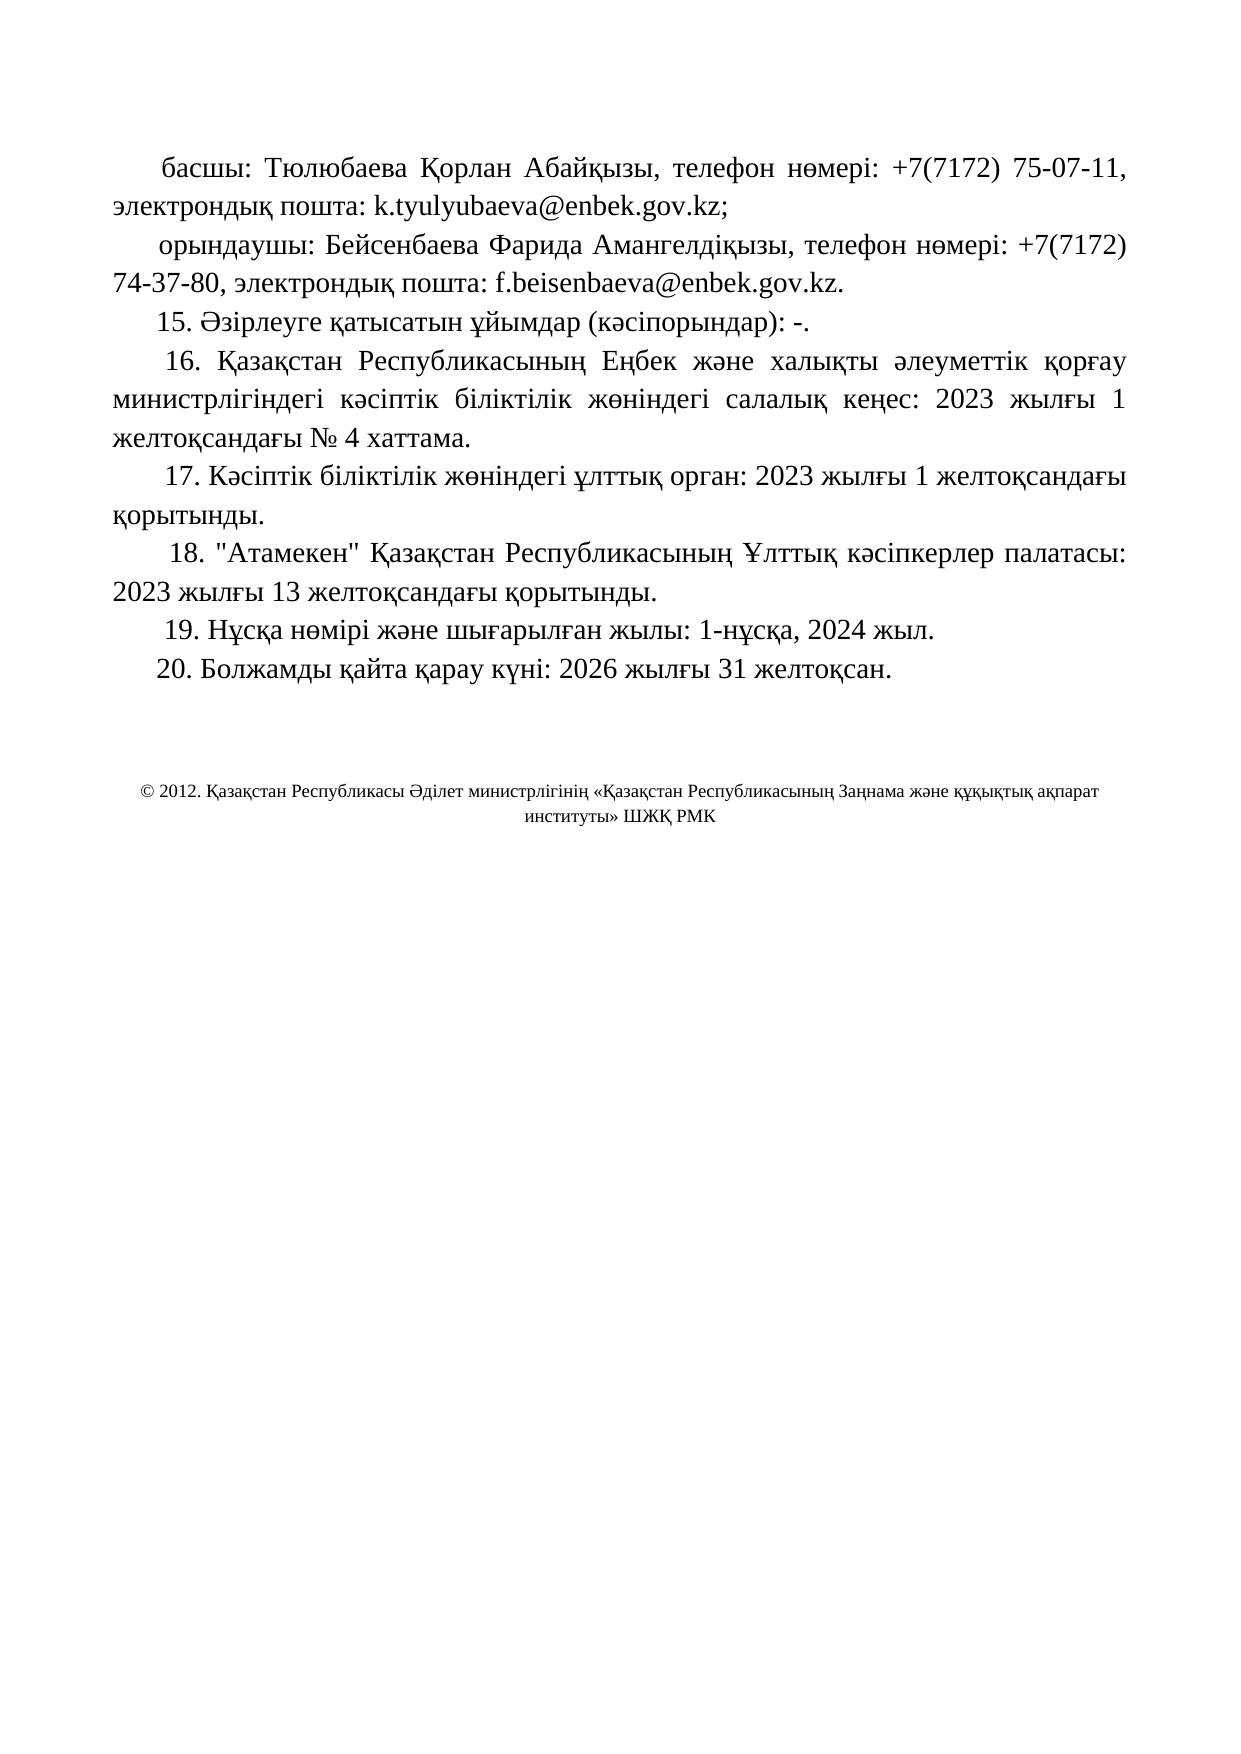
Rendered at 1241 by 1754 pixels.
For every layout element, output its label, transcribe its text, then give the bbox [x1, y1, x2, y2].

text 17. Кәсіптік біліктілік жөніндегі ұлттық орган: 2023 жылғы 1 желтоқсандағы қорытынды. [112, 458, 1128, 530]
text © 2012. Қазақстан Республикасы Әділет министрлігінің «Қазақстан Республикасының Заңнама және құқықтық ақпарат институты» ШЖҚ РМК [112, 780, 1128, 827]
text 15. Әзірлеуге қатысатын ұйымдар (кәсіпорындар): -. [112, 304, 1128, 338]
text 16. Қазақстан Республикасының Еңбек және халықты әлеуметтік қорғау министрлігіндегі кәсіптік біліктілік жөніндегі салалық кеңес: 2023 жылғы 1 желтоқсандағы № 4 хаттама. [112, 343, 1128, 453]
text басшы: Тюлюбаева Қорлан Абайқызы, телефон нөмері: +7(7172) 75-07-11, электрондық пошта: k.tyulyubaeva@enbek.gov.kz; [112, 150, 1128, 222]
text орындаушы: Бейсенбаева Фарида Амангелдіқызы, телефон нөмері: +7(7172) 74-37-80, электрондық пошта: f.beisenbaeva@enbek.gov.kz. [112, 227, 1128, 299]
text 19. Нұсқа нөмірі және шығарылған жылы: 1-нұсқа, 2024 жыл. [112, 612, 1128, 646]
text 18. "Атамекен" Қазақстан Республикасының Ұлттық кәсіпкерлер палатасы: 2023 жылғы 13 желтоқсандағы қорытынды. [112, 535, 1128, 607]
text 20. Болжамды қайта қарау күні: 2026 жылғы 31 желтоқсан. [112, 651, 1128, 684]
